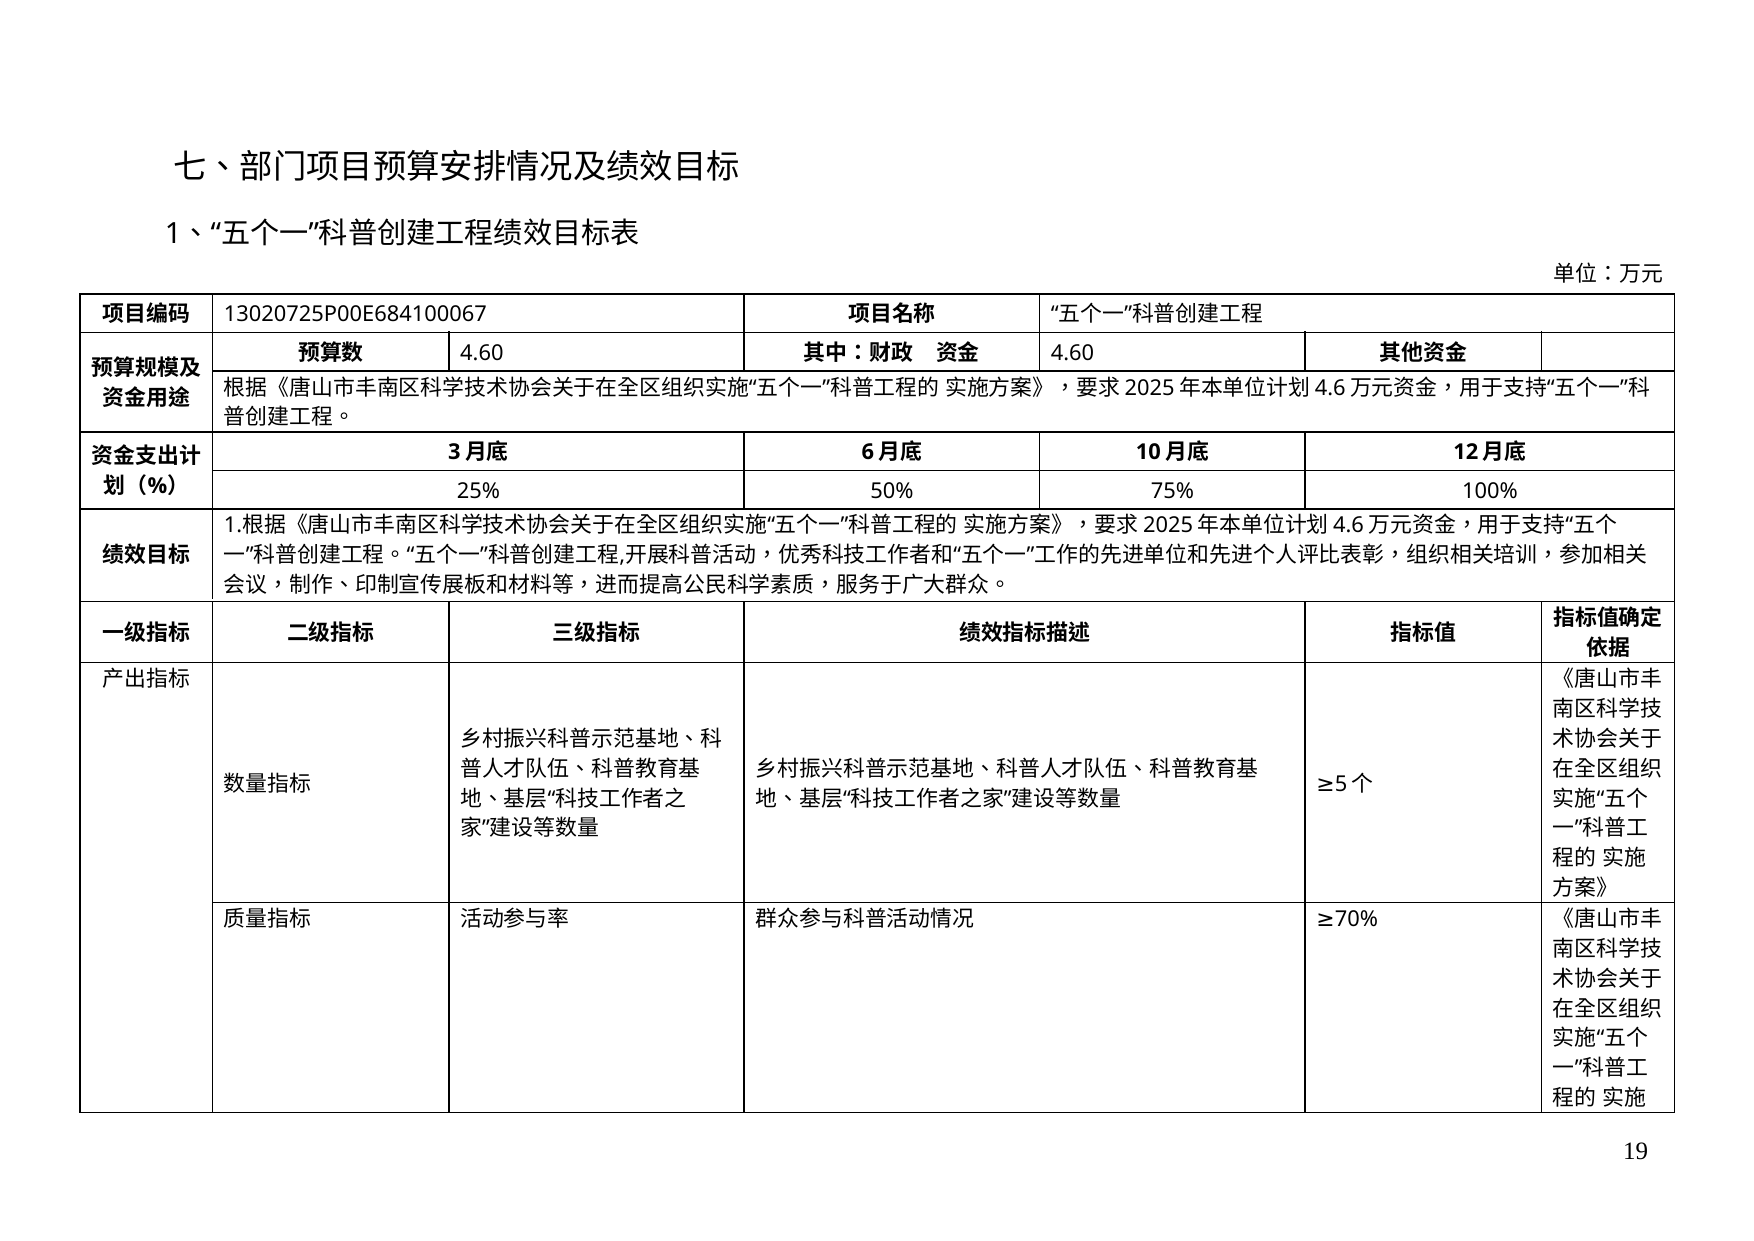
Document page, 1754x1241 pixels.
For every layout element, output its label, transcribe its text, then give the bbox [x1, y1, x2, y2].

table_cell [1542, 333, 1674, 370]
table_cell 活动参与率 [450, 903, 743, 1112]
table_header 指标值 [1306, 602, 1541, 662]
table_cell 75% [1040, 471, 1304, 508]
table_cell 预算规模及资金用途 [81, 333, 212, 431]
table_header 二级指标 [213, 602, 448, 662]
table_cell 群众参与科普活动情况 [745, 903, 1304, 1112]
table_cell 项目编码 [81, 295, 212, 331]
table_cell 4.60 [1040, 333, 1304, 370]
table_cell 13020725P00E684100067 [213, 295, 743, 331]
table_cell 质量指标 [213, 903, 448, 1112]
text 1、“五个一”科普创建工程绩效目标表 [106, 212, 1648, 252]
table_cell 其他资金 [1306, 333, 1541, 370]
table_cell 10月底 [1040, 433, 1304, 469]
table_cell 4.60 [450, 333, 743, 370]
table_header 单位：万元 [81, 253, 1674, 293]
table_cell 根据《唐山市丰南区科学技术协会关于在全区组织实施“五个一”科普工程的 实施方案》，要求2025年本单位计划4.6万元资金，用于支持“五个一”科普创建工程。 [213, 372, 1674, 431]
table_cell 6月底 [745, 433, 1039, 469]
table_cell 预算数 [213, 333, 448, 370]
table_cell 乡村振兴科普示范基地、科普人才队伍、科普教育基地、基层“科技工作者之家”建设等数量 [745, 663, 1304, 902]
table_header 一级指标 [81, 602, 212, 662]
table_cell 数量指标 [213, 663, 448, 902]
table_header 指标值确定依据 [1542, 602, 1674, 662]
table_cell 《唐山市丰南区科学技术协会关于在全区组织实施“五个一”科普工程的 实施方案》 [1542, 903, 1674, 1112]
table_cell 资金支出计划（%） [81, 433, 212, 508]
table_cell 项目名称 [745, 295, 1039, 331]
table_cell ≥70% [1306, 903, 1541, 1112]
table_cell 乡村振兴科普示范基地、科普人才队伍、科普教育基地、基层“科技工作者之家”建设等数量 [450, 663, 743, 902]
table_header 三级指标 [450, 602, 743, 662]
table_cell 100% [1306, 471, 1674, 508]
table_header 绩效指标描述 [745, 602, 1304, 662]
table_cell 《唐山市丰南区科学技术协会关于在全区组织实施“五个一”科普工程的 实施方案》 [1542, 663, 1674, 902]
table_cell 3月底 [213, 433, 743, 469]
table_cell 其中：财政 资金 [745, 333, 1039, 370]
table_cell 25% [213, 471, 743, 508]
text 七、部门项目预算安排情况及绩效目标 [106, 143, 1648, 188]
table_cell 50% [745, 471, 1039, 508]
table_cell 12月底 [1306, 433, 1674, 469]
table_cell 绩效目标 [81, 510, 212, 599]
table_cell ≥5个 [1306, 663, 1541, 902]
table_cell 产出指标 [81, 663, 212, 1112]
table_cell 1.根据《唐山市丰南区科学技术协会关于在全区组织实施“五个一”科普工程的 实施方案》，要求2025年本单位计划4.6万元资金，用于支持“五个一”科普创建工程。“五个一”科普创建工程,开展科普活动，优秀科技工作者和“五个一”工作的先进单位和先进个人评比表彰，组织相关培训，参加相关会议，制作、印制宣传展板和材料等，进而提高公民科学素质，服务于广大群众。 [213, 510, 1674, 599]
table_cell “五个一”科普创建工程 [1040, 295, 1674, 331]
